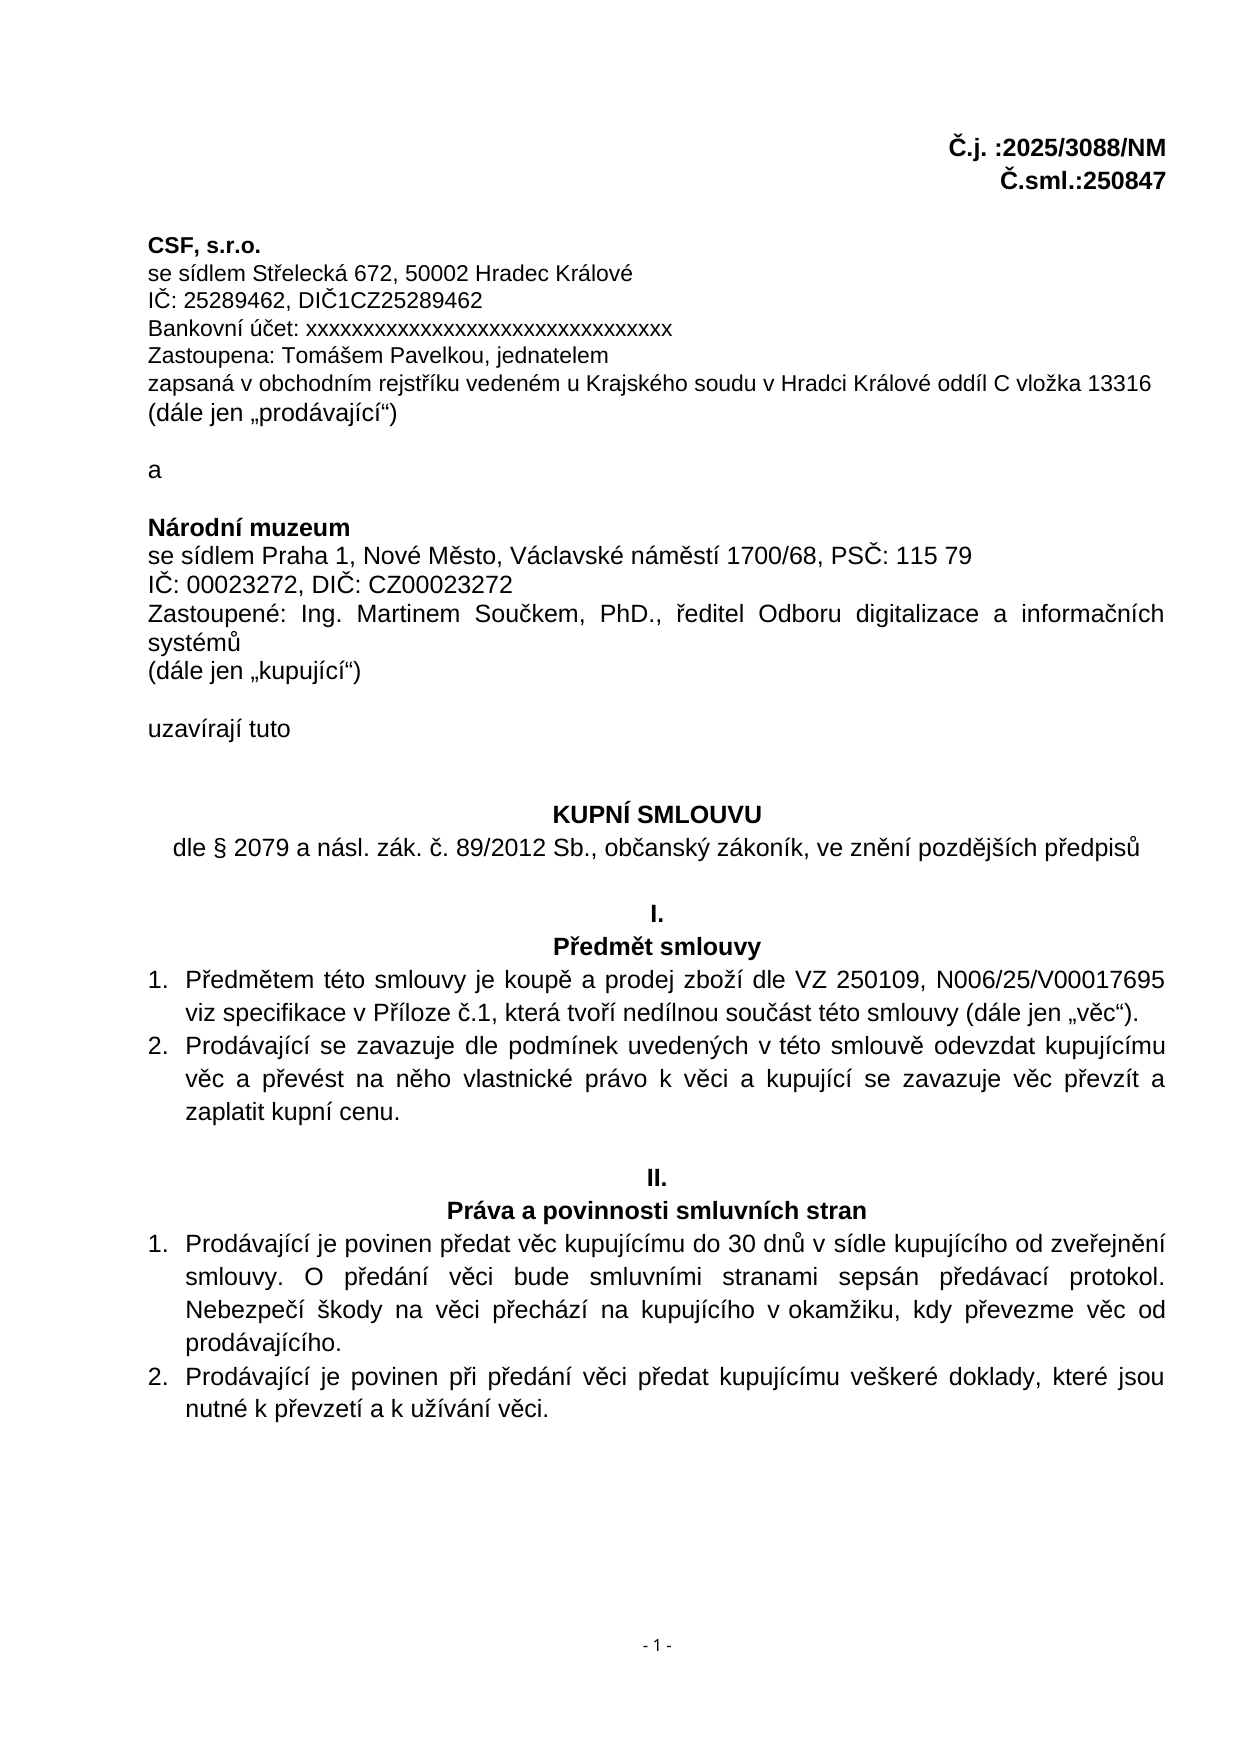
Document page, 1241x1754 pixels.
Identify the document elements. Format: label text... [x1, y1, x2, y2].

text zapsaná v obchodním rejstříku vedeném u Krajského soudu v Hradci Králové oddíl C vložka 13316 [148, 370, 1166, 396]
text se sídlem Praha 1, Nové Město, Václavské náměstí 1700/68, PSČ: 115 79 [148, 541, 1166, 570]
list Prodávající se zavazuje dle podmínek uvedených v této smlouvě odevzdat kupujícímu věc a převést na něho vlastnické právo k věci a kupující se zavazuje věc převzít a zaplatit kupní cenu. [148, 1031, 1166, 1126]
text Č.j. :2025/3088/NM [148, 133, 1166, 162]
text IČ: 00023272, DIČ: CZ00023272 [148, 570, 1166, 599]
subtitle kupní smlouvu [148, 800, 1166, 829]
text II. [148, 1163, 1166, 1192]
text a [148, 455, 1166, 484]
text Zastoupena: Tomášem Pavelkou, jednatelem [148, 342, 1166, 369]
text I. [148, 899, 1166, 928]
list Prodávající je povinen při předání věci předat kupujícímu veškeré doklady, které jsou nutné k převzetí a k užívání věci. [148, 1361, 1166, 1423]
text IČ: 25289462, DIČ1CZ25289462 [148, 287, 1166, 313]
text Práva a povinnosti smluvních stran [148, 1196, 1166, 1225]
text dle § 2079 a násl. zák. č. 89/2012 Sb., občanský zákoník, ve znění pozdějších předpisů [148, 833, 1166, 862]
text Č.sml.:250847 [148, 166, 1166, 195]
text Zastoupené: Ing. Martinem Součkem, PhD., ředitel Odboru digitalizace a informačních systémů [148, 599, 1166, 656]
text Předmět smlouvy [148, 932, 1166, 961]
text Národní muzeum [148, 513, 1166, 541]
list Prodávající je povinen předat věc kupujícímu do 30 dnů v sídle kupujícího od zveřejnění smlouvy. O předání věci bude smluvními stranami sepsán předávací protokol. Nebezpečí škody na věci přechází na kupujícího v okamžiku, kdy převezme věc od prodávajícího. [148, 1229, 1166, 1357]
text (dále jen „prodávající“) [148, 398, 1166, 426]
text (dále jen „kupující“) [148, 656, 1166, 685]
subtitle CSF, s.r.o. [148, 232, 1166, 258]
text Bankovní účet: xxxxxxxxxxxxxxxxxxxxxxxxxxxxxxxx [148, 315, 1166, 341]
list Předmětem této smlouvy je koupě a prodej zboží dle VZ 250109, N006/25/V00017695 viz specifikace v Příloze č.1, která tvoří nedílnou součást této smlouvy (dále jen „věc“). [148, 965, 1166, 1027]
text uzavírají tuto [148, 714, 1166, 743]
text se sídlem Střelecká 672, 50002 Hradec Králové [148, 259, 1166, 286]
